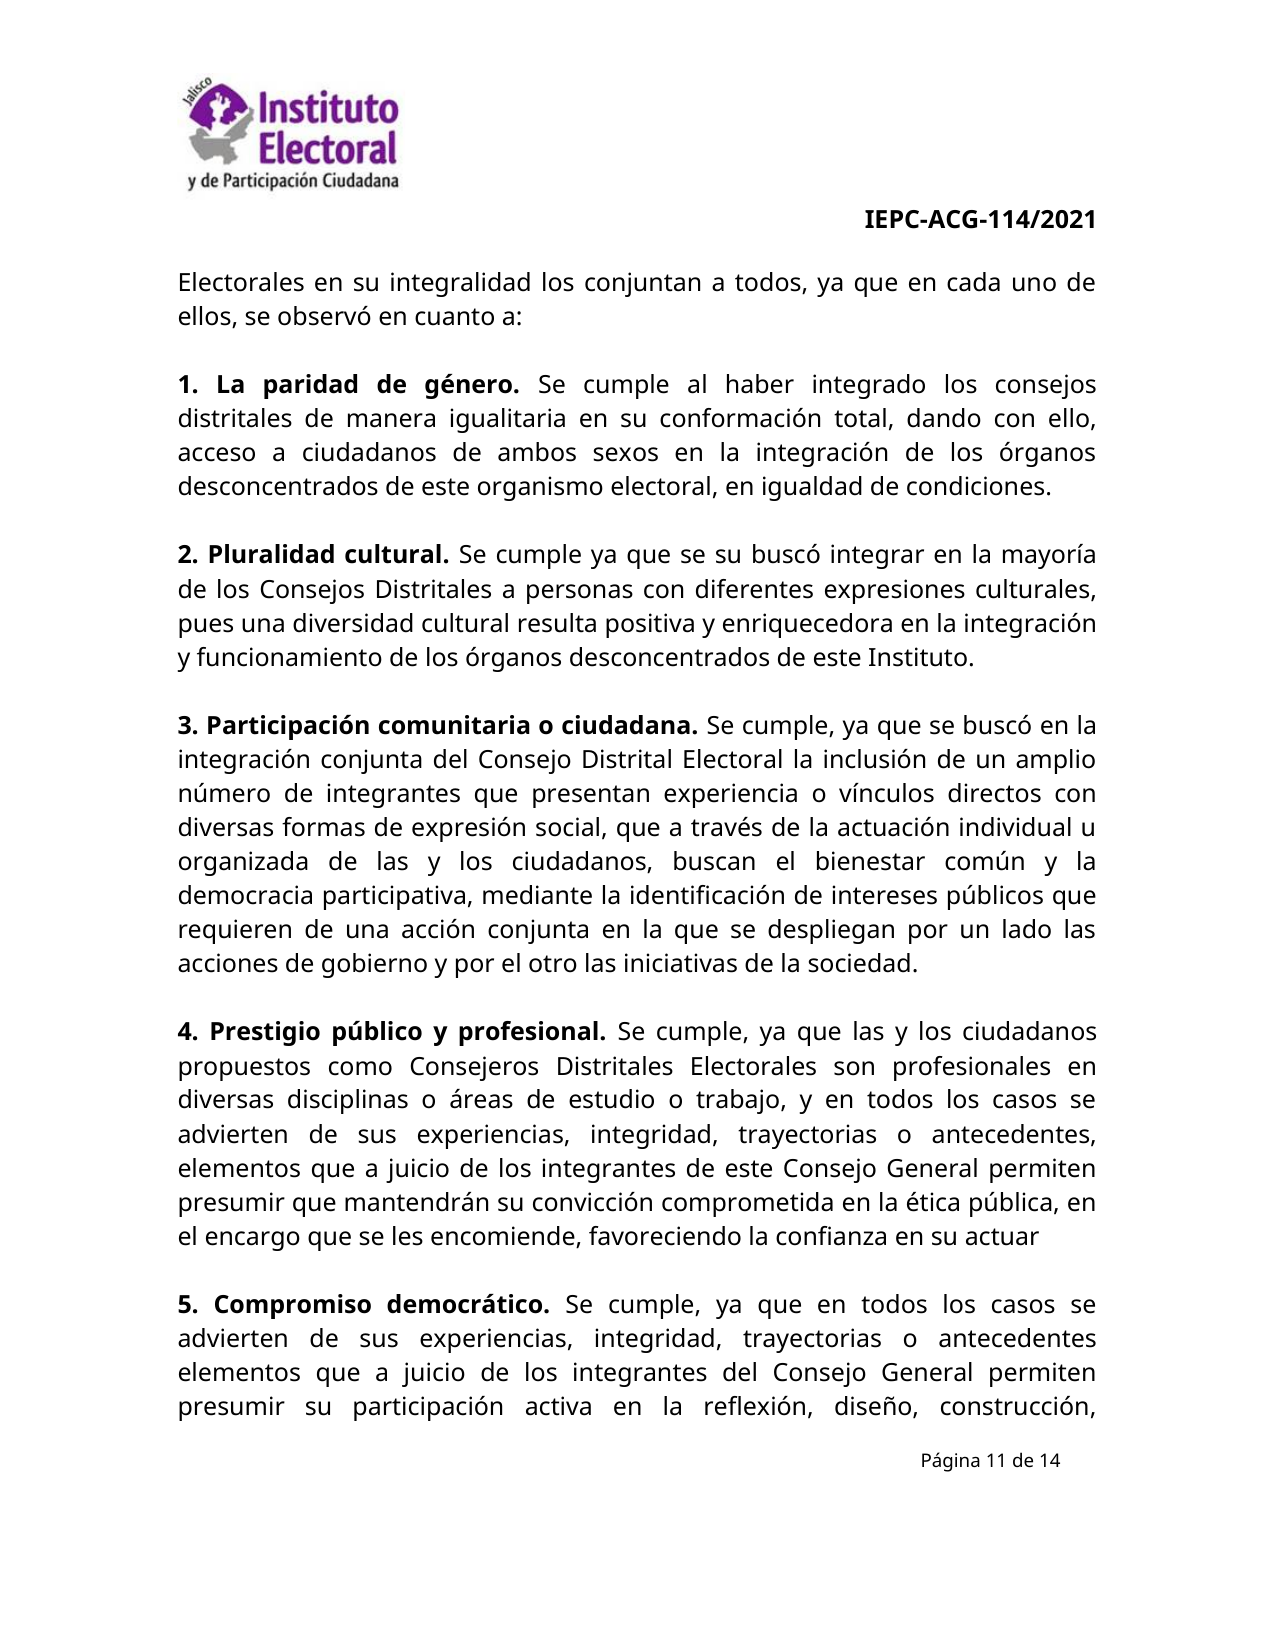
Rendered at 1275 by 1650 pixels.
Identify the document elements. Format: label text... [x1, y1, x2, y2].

text 1. La paridad de género. Se cumple al haber integrado los consejos distritales de manera igualitaria en su conformación total, dando con ello, acceso a ciudadanos de ambos sexos en la integración de los órganos desconcentrados de este organismo electoral, en igualdad de condiciones. [177, 367, 1098, 503]
text 4. Prestigio público y profesional. Se cumple, ya que las y los ciudadanos propuestos como Consejeros Distritales Electorales son profesionales en diversas disciplinas o áreas de estudio o trabajo, y en todos los casos se advierten de sus experiencias, integridad, trayectorias o antecedentes, elementos que a juicio de los integrantes de este Consejo General permiten presumir que mantendrán su convicción comprometida en la ética pública, en el encargo que se les encomiende, favoreciendo la confianza en su actuar [177, 1014, 1098, 1252]
text 2. Pluralidad cultural. Se cumple ya que se su buscó integrar en la mayoría de los Consejos Distritales a personas con diferentes expresiones culturales, pues una diversidad cultural resulta positiva y enriquecedora en la integración y funcionamiento de los órganos desconcentrados de este Instituto. [177, 537, 1098, 673]
text 3. Participación comunitaria o ciudadana. Se cumple, ya que se buscó en la integración conjunta del Consejo Distrital Electoral la inclusión de un amplio número de integrantes que presentan experiencia o vínculos directos con diversas formas de expresión social, que a través de la actuación individual u organizada de las y los ciudadanos, buscan el bienestar común y la democracia participativa, mediante la identificación de intereses públicos que requieren de una acción conjunta en la que se despliegan por un lado las acciones de gobierno y por el otro las iniciativas de la sociedad. [177, 707, 1098, 980]
picture [177, 73, 406, 202]
